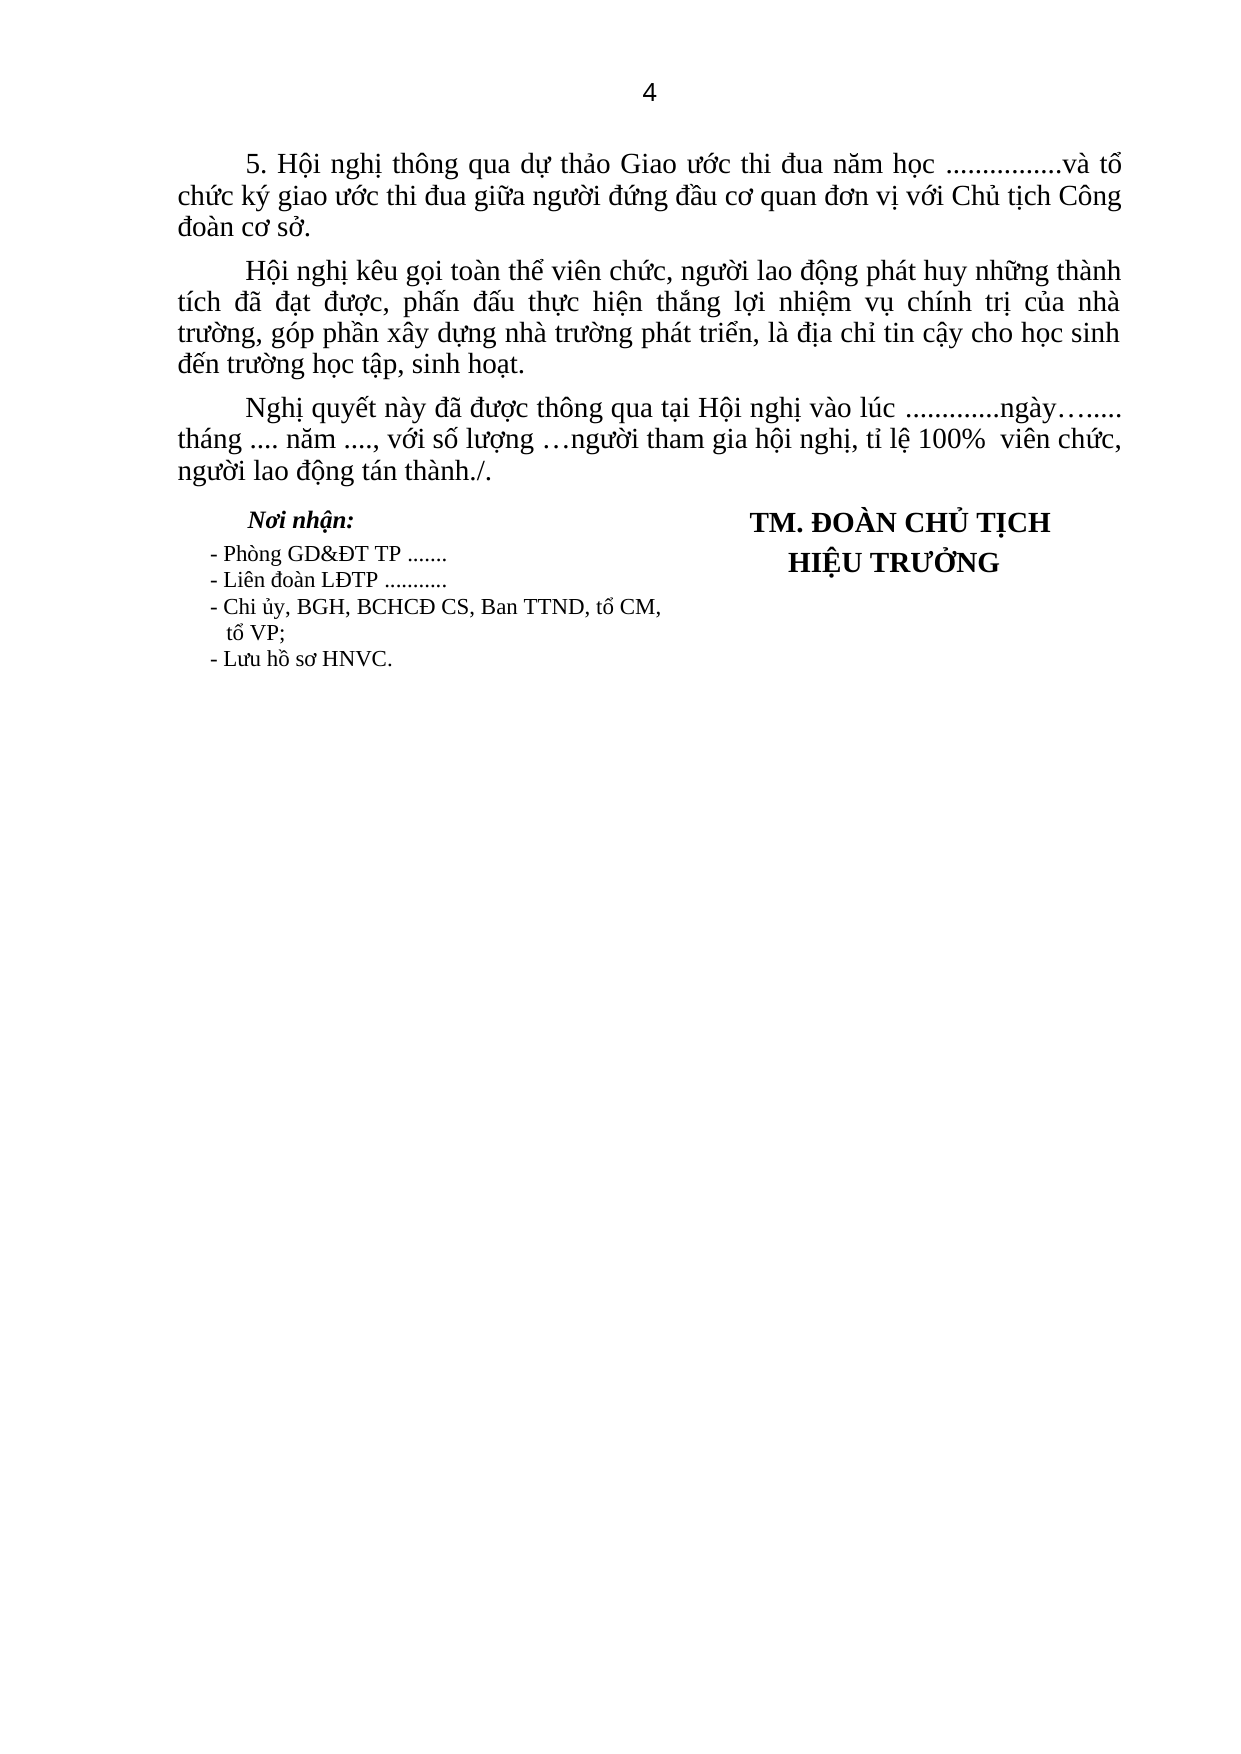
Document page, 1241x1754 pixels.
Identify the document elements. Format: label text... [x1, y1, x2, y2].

table_header Nơi nhận: - Phòng GD&ĐT TP ....... - Liên đoàn LĐTP ........... - Chi ủy, BGH, BCHCĐ CS, Ban TTND, tổ CM, tổ VP; - Lưu hồ sơ HNVC. [177, 499, 672, 755]
text Hội nghị kêu gọi toàn thể viên chức, người lao động phát huy những thành tích đã đạt được, phấn đấu thực hiện thắng lợi nhiệm vụ chính trị của nhà trường, góp phần xây dựng nhà trường phát triển, là địa chỉ tin cậy cho học sinh đến trường học tập, sinh hoạt. [177, 255, 1122, 380]
table_header TM. ĐOÀN CHỦ TỊCH HIỆU TRƯỞNG [673, 499, 1122, 755]
text 5. Hội nghị thông qua dự thảo Giao ước thi đua năm học ................và tổ chức ký giao ước thi đua giữa người đứng đầu cơ quan đơn vị với Chủ tịch Công đoàn cơ sở. [177, 149, 1122, 242]
text Nghị quyết này đã được thông qua tại Hội nghị vào lúc .............ngày…..... tháng .... năm ...., với số lượng …người tham gia hội nghị, tỉ lệ 100% viên chức, người lao động tán thành./. [177, 392, 1122, 486]
